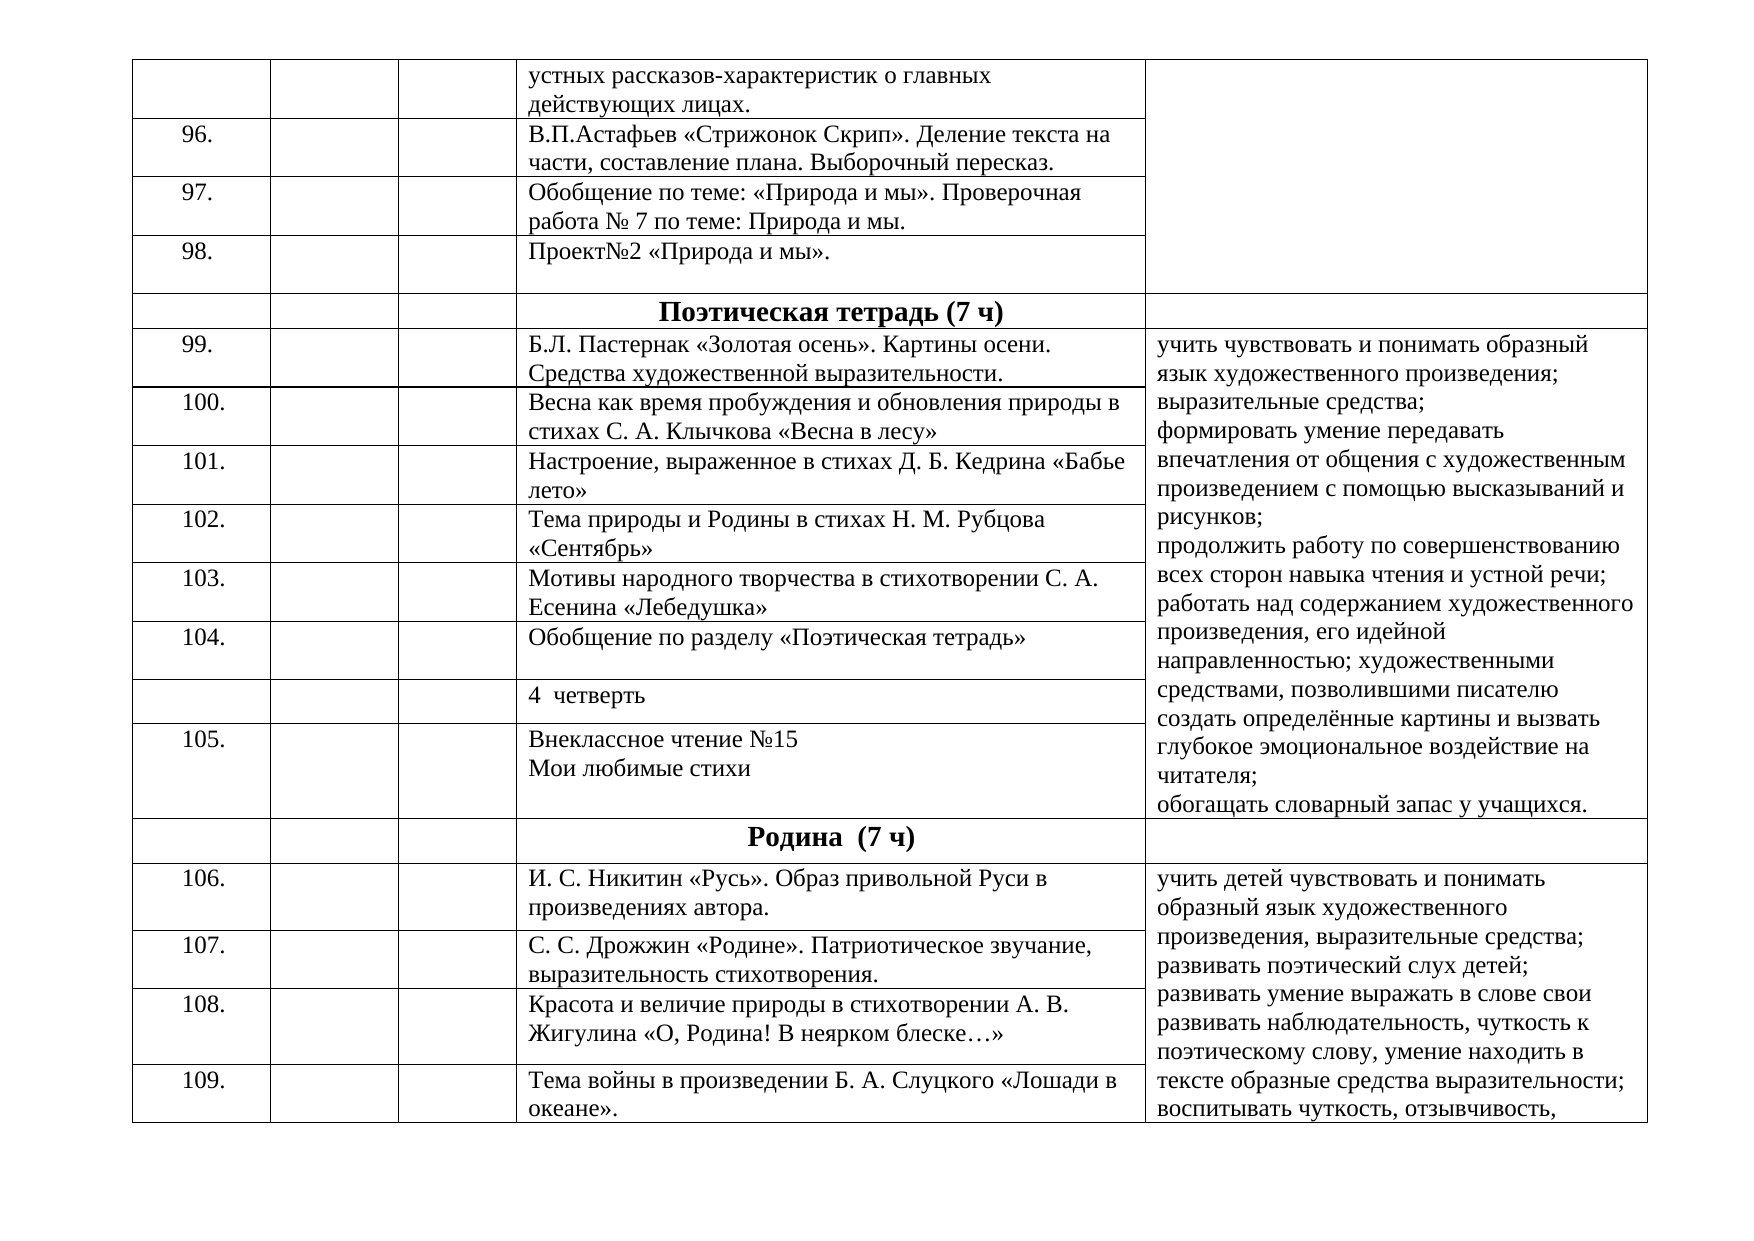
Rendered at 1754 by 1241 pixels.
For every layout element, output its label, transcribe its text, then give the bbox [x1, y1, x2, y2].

table_cell [399, 724, 516, 818]
table_cell [399, 1065, 516, 1122]
table_cell [133, 446, 270, 503]
table_cell [1146, 819, 1647, 862]
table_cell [517, 60, 1145, 118]
table_cell [133, 680, 270, 723]
table_cell Обобщение по разделу «Поэтическая тетрадь» [517, 622, 1145, 679]
table_cell [399, 505, 516, 562]
table_cell Весна как время пробуждения и обновления природы в стихах С. А. Клычкова «Весна в лесу» [517, 388, 1145, 445]
table_cell [271, 989, 398, 1064]
table_cell учить детей чувствовать и понимать образный язык художественного произведения, выразительные средства; развивать поэтический слух детей; развивать умение выражать в слове свои развивать наблюдательность, чуткость к поэтическому слову, умение находить в тексте образные средства выразительности; воспитывать чуткость, отзывчивость, любовь к Родине. [1146, 864, 1647, 1122]
table_cell 4 четверть [517, 680, 1145, 723]
table_cell [1146, 294, 1647, 328]
table_cell [399, 329, 516, 386]
table_cell [271, 119, 398, 176]
table_cell [133, 563, 270, 621]
table_cell [399, 60, 516, 118]
table_cell [399, 236, 516, 293]
table_cell Мотивы народного творчества в стихотворении С. А. Есенина «Лебедушка» [517, 563, 1145, 621]
table_cell [271, 1065, 398, 1122]
table_cell [399, 563, 516, 621]
table_cell [271, 388, 398, 445]
table_cell [399, 177, 516, 235]
table_cell Поэтическая тетрадь (7 ч) [517, 294, 1145, 328]
table_cell Проект№2 «Природа и мы». [517, 236, 1145, 293]
table_cell [133, 329, 270, 386]
table_cell [271, 446, 398, 503]
table_cell [271, 864, 398, 929]
table_cell [271, 236, 398, 293]
table_cell Настроение, выраженное в стихах Д. Б. Кедрина «Бабье лето» [517, 446, 1145, 503]
table_cell [399, 388, 516, 445]
table_cell Красота и величие природы в стихотворении А. В. Жигулина «О, Родина! В неярком блеске…» [517, 989, 1145, 1064]
table_cell В.П.Астафьев «Стрижонок Скрип». Деление текста на части, составление плана. Выборочный пересказ. [517, 119, 1145, 176]
table_cell [133, 119, 270, 176]
table_cell [133, 724, 270, 818]
table_cell [133, 1065, 270, 1122]
table_cell [133, 177, 270, 235]
table_cell Обобщение по теме: «Природа и мы». Проверочная работа № 7 по теме: Природа и мы. [517, 177, 1145, 235]
table_cell [271, 819, 398, 862]
table_cell [133, 505, 270, 562]
table_cell [399, 819, 516, 862]
table_cell [133, 819, 270, 862]
table_cell [271, 505, 398, 562]
table_cell Б.Л. Пастернак «Золотая осень». Картины осени. Средства художественной выразительности. [517, 329, 1145, 386]
table_cell [133, 864, 270, 929]
table_cell И. С. Никитин «Русь». Образ привольной Руси в произведениях автора. [517, 864, 1145, 929]
table_cell [133, 388, 270, 445]
table_cell [399, 622, 516, 679]
table_cell [133, 622, 270, 679]
table_cell [399, 294, 516, 328]
table_cell [271, 563, 398, 621]
table_cell Родина (7 ч) [517, 819, 1145, 862]
table_cell [399, 119, 516, 176]
table_cell [399, 931, 516, 988]
table_cell [271, 294, 398, 328]
table_cell [133, 989, 270, 1064]
table_cell Внеклассное чтение №15 Мои любимые стихи [517, 724, 1145, 818]
table_cell [399, 446, 516, 503]
table_cell [271, 60, 398, 118]
table_cell [399, 989, 516, 1064]
table_cell [271, 177, 398, 235]
table_cell Тема войны в произведении Б. А. Слуцкого «Лошади в океане». [517, 1065, 1145, 1122]
table_cell [133, 294, 270, 328]
table_cell [133, 236, 270, 293]
table_cell [399, 864, 516, 929]
table_cell [271, 724, 398, 818]
table_cell [271, 931, 398, 988]
table_cell учить чувствовать и понимать образный язык художественного произведения; выразительные средства; формировать умение передавать впечатления от общения с художественным произведением с помощью высказываний и рисунков; продолжить работу по совершенствованию всех сторон навыка чтения и устной речи; работать над содержанием художественного произведения, его идейной направленностью; художественными средствами, позволившими писателю создать определённые картины и вызвать глубокое эмоциональное воздействие на читателя; обогащать словарный запас у учащихся. [1146, 329, 1647, 818]
table_cell С. С. Дрожжин «Родине». Патриотическое звучание, выразительность стихотворения. [517, 931, 1145, 988]
table_cell [399, 680, 516, 723]
table_cell [271, 622, 398, 679]
table_cell [271, 680, 398, 723]
table_cell [133, 931, 270, 988]
table_cell Тема природы и Родины в стихах Н. М. Рубцова «Сентябрь» [517, 505, 1145, 562]
table_cell [271, 329, 398, 386]
table_cell [133, 60, 270, 118]
